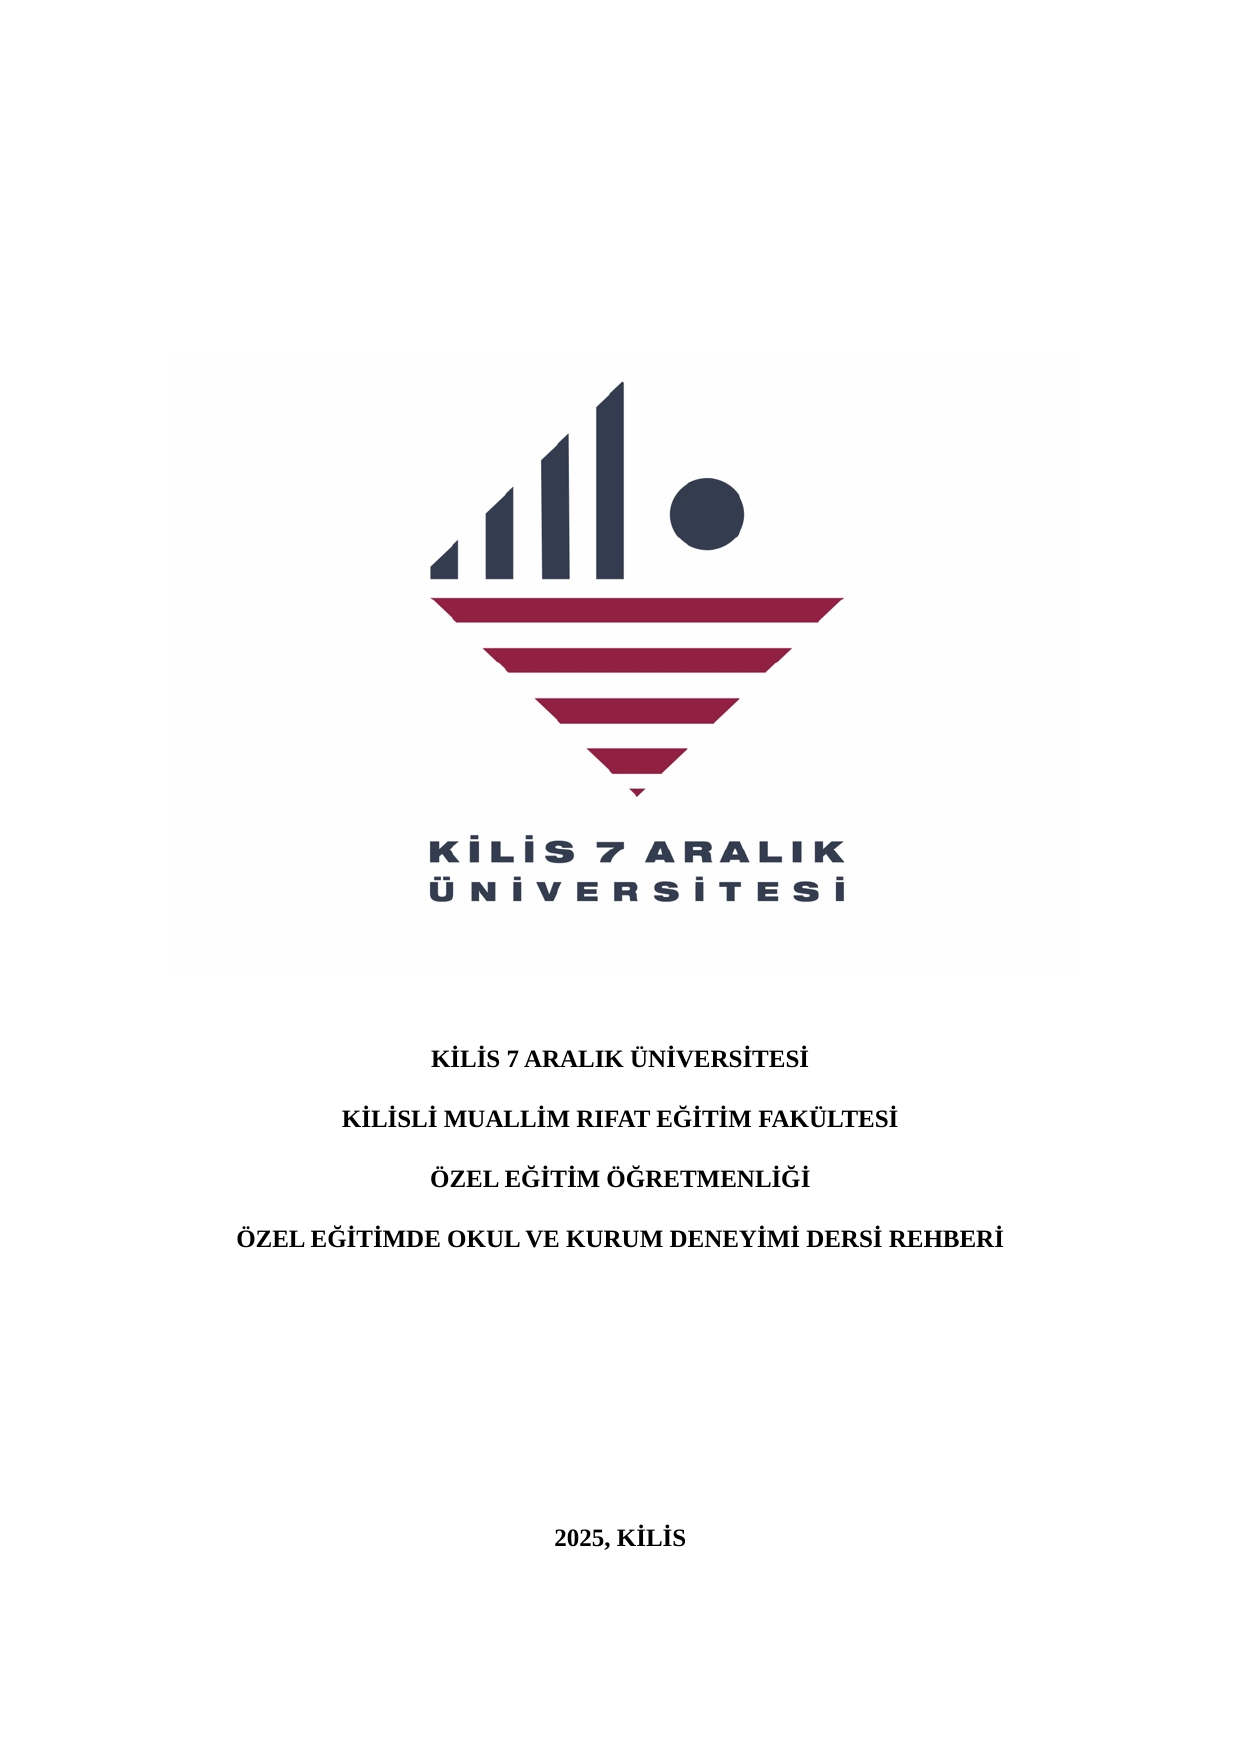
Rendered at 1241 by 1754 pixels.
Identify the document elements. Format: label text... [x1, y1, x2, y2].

text ÖZEL EĞİTİM ÖĞRETMENLİĞİ [148, 1164, 1093, 1193]
text KİLİS 7 ARALIK ÜNİVERSİTESİ [148, 1044, 1093, 1073]
picture [166, 351, 1079, 975]
text 2025, KİLİS [148, 1523, 1093, 1552]
text KİLİSLİ MUALLİM RIFAT EĞİTİM FAKÜLTESİ [148, 1104, 1093, 1133]
text ÖZEL EĞİTİMDE OKUL VE KURUM DENEYİMİ DERSİ REHBERİ [148, 1224, 1093, 1253]
